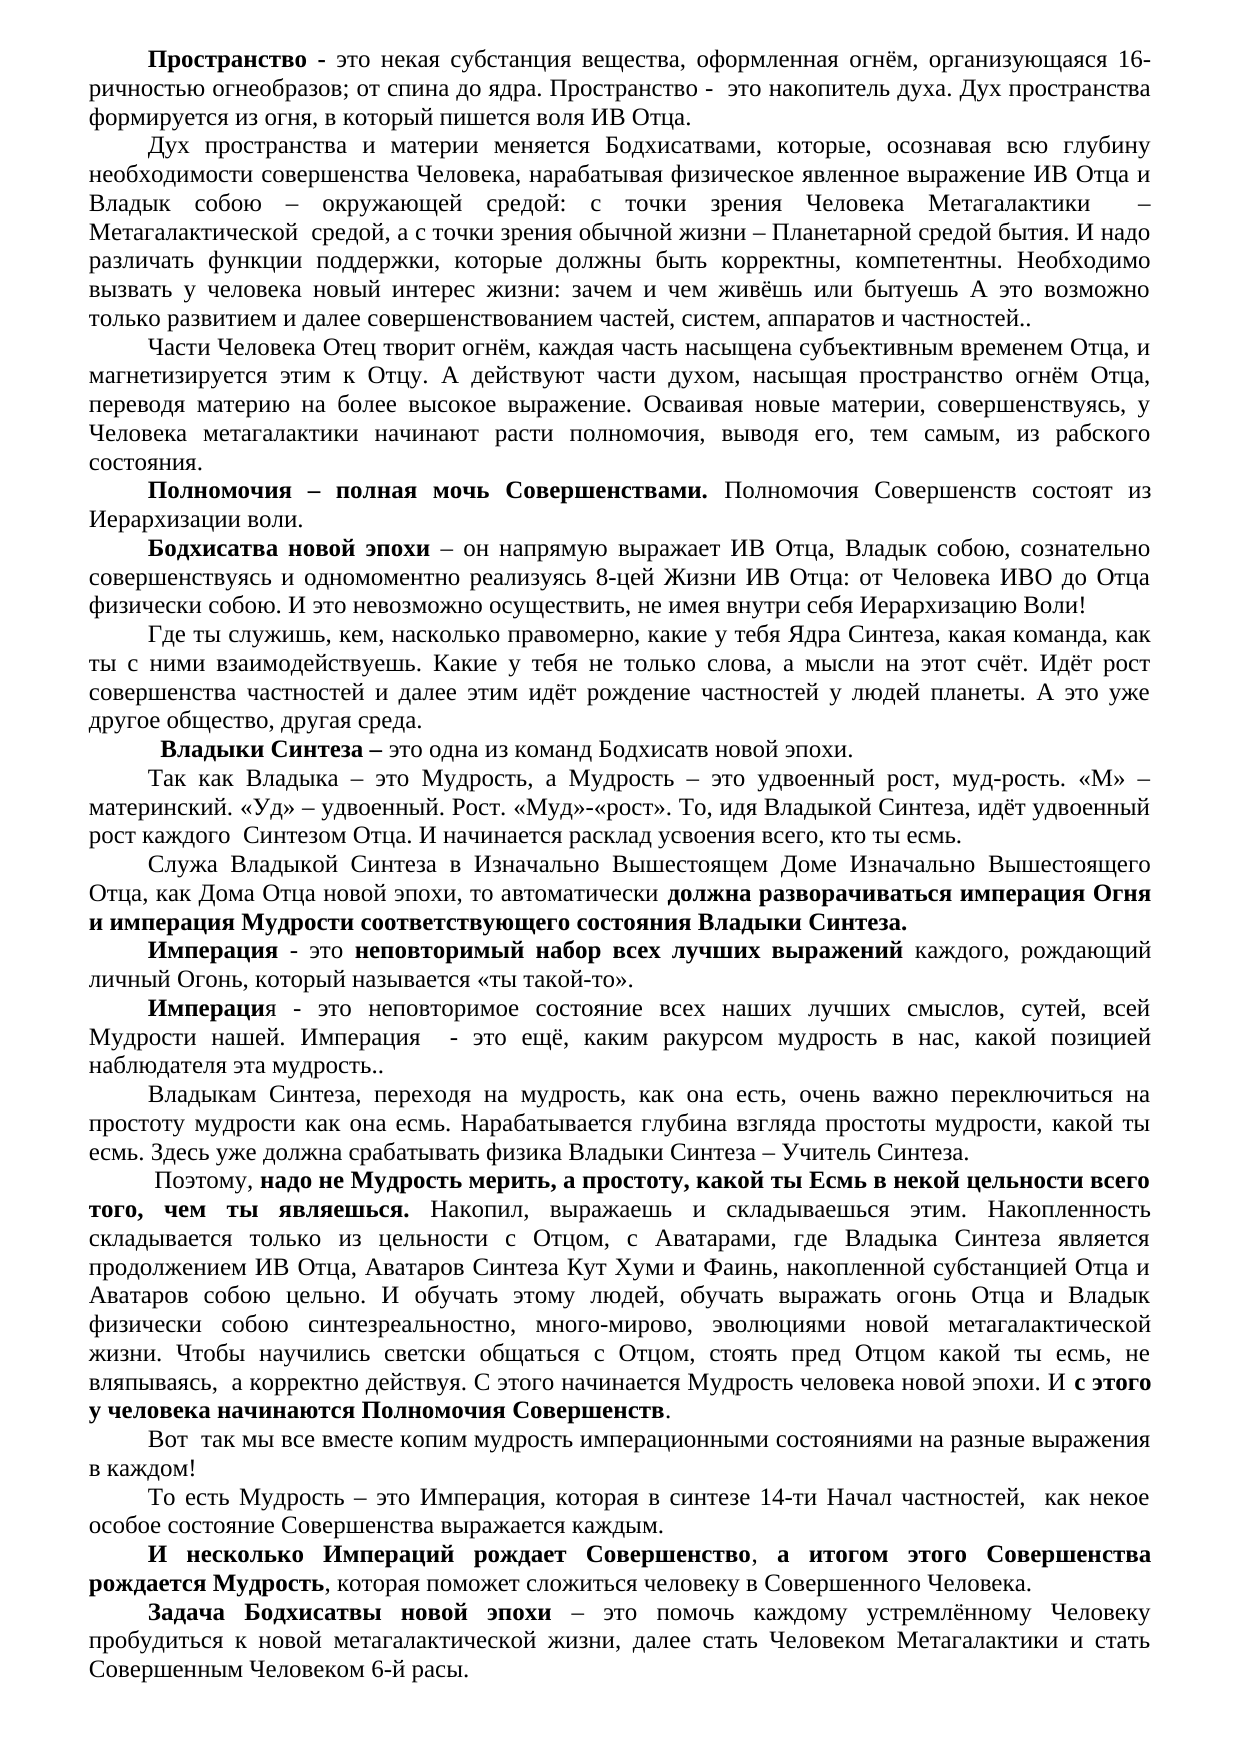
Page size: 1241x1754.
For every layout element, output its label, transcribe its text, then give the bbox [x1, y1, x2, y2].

text Поэтому, надо не Мудрость мерить, а простоту, какой ты Есмь в некой цельности всего того, чем ты являешься. Накопил, выражаешь и складываешься этим. Накопленность складывается только из цельности с Отцом, с Аватарами, где Владыка Синтеза является продолжением ИВ Отца, Аватаров Синтеза Кут Хуми и Фаинь, накопленной субстанцией Отца и Аватаров собою цельно. И обучать этому людей, обучать выражать огонь Отца и Владык физически собою синтезреальностно, много-мирово, эволюциями новой метагалактической жизни. Чтобы научились светски общаться с Отцом, стоять пред Отцом какой ты есмь, не вляпываясь, а корректно действуя. С этого начинается Мудрость человека новой эпохи. И с этого у человека начинаются Полномочия Совершенств. [89, 1166, 1152, 1424]
text Пространство - это некая субстанция вещества, оформленная огнём, организующаяся 16-ричностью огнеобразов; от спина до ядра. Пространство - это накопитель духа. Дух пространства формируется из огня, в который пишется воля ИВ Отца. [89, 44, 1152, 131]
text Так как Владыка – это Мудрость, а Мудрость – это удвоенный рост, муд-рость. «М» – материнский. «Уд» – удвоенный. Рост. «Муд»-«рост». То, идя Владыкой Синтеза, идёт удвоенный рост каждого Синтезом Отца. И начинается расклад усвоения всего, кто ты есмь. [89, 763, 1152, 849]
text Имперация - это неповторимый набор всех лучших выражений каждого, рождающий личный Огонь, который называется «ты такой-то». [89, 936, 1152, 993]
text Полномочия – полная мочь Совершенствами. Полномочия Совершенств состоят из Иерархизации воли. [89, 476, 1152, 533]
text Где ты служишь, кем, насколько правомерно, какие у тебя Ядра Синтеза, какая команда, как ты с ними взаимодействуешь. Какие у тебя не только слова, а мысли на этот счёт. Идёт рост совершенства частностей и далее этим идёт рождение частностей у людей планеты. А это уже другое общество, другая среда. [89, 619, 1152, 734]
text Задача Бодхисатвы новой эпохи – это помочь каждому устремлённому Человеку пробудиться к новой метагалактической жизни, далее стать Человеком Метагалактики и стать Совершенным Человеком 6-й расы. [89, 1597, 1152, 1683]
text Части Человека Отец творит огнём, каждая часть насыщена субъективным временем Отца, и магнетизируется этим к Отцу. А действуют части духом, насыщая пространство огнём Отца, переводя материю на более высокое выражение. Осваивая новые материи, совершенствуясь, у Человека метагалактики начинают расти полномочия, выводя его, тем самым, из рабского состояния. [89, 332, 1152, 476]
text Дух пространства и материи меняется Бодхисатвами, которые, осознавая всю глубину необходимости совершенства Человека, нарабатывая физическое явленное выражение ИВ Отца и Владык собою – окружающей средой: с точки зрения Человека Метагалактики – Метагалактической средой, а с точки зрения обычной жизни – Планетарной средой бытия. И надо различать функции поддержки, которые должны быть корректны, компетентны. Необходимо вызвать у человека новый интерес жизни: зачем и чем живёшь или бытуешь А это возможно только развитием и далее совершенствованием частей, систем, аппаратов и частностей.. [89, 131, 1152, 332]
text Вот так мы все вместе копим мудрость имперационными состояниями на разные выражения в каждом! [89, 1424, 1152, 1482]
text Владыкам Синтеза, переходя на мудрость, как она есть, очень важно переключиться на простоту мудрости как она есмь. Нарабатывается глубина взгляда простоты мудрости, какой ты есмь. Здесь уже должна срабатывать физика Владыки Синтеза – Учитель Синтеза. [89, 1079, 1152, 1166]
text Бодхисатва новой эпохи – он напрямую выражает ИВ Отца, Владык собою, сознательно совершенствуясь и одномоментно реализуясь 8-цей Жизни ИВ Отца: от Человека ИВО до Отца физически собою. И это невозможно осуществить, не имея внутри себя Иерархизацию Воли! [89, 533, 1152, 619]
text Владыки Синтеза – это одна из команд Бодхисатв новой эпохи. [89, 734, 1152, 763]
text Служа Владыкой Синтеза в Изначально Вышестоящем Доме Изначально Вышестоящего Отца, как Дома Отца новой эпохи, то автоматически должна разворачиваться имперация Огня и имперация Мудрости соответствующего состояния Владыки Синтеза. [89, 849, 1152, 936]
text Имперация - это неповторимое состояние всех наших лучших смыслов, сутей, всей Мудрости нашей. Имперация - это ещё, каким ракурсом мудрость в нас, какой позицией наблюдателя эта мудрость.. [89, 993, 1152, 1079]
text И несколько Импераций рождает Совершенство, а итогом этого Совершенства рождается Мудрость, которая поможет сложиться человеку в Совершенного Человека. [89, 1539, 1152, 1597]
text То есть Мудрость – это Имперация, которая в синтезе 14-ти Начал частностей, как некое особое состояние Совершенства выражается каждым. [89, 1482, 1152, 1539]
